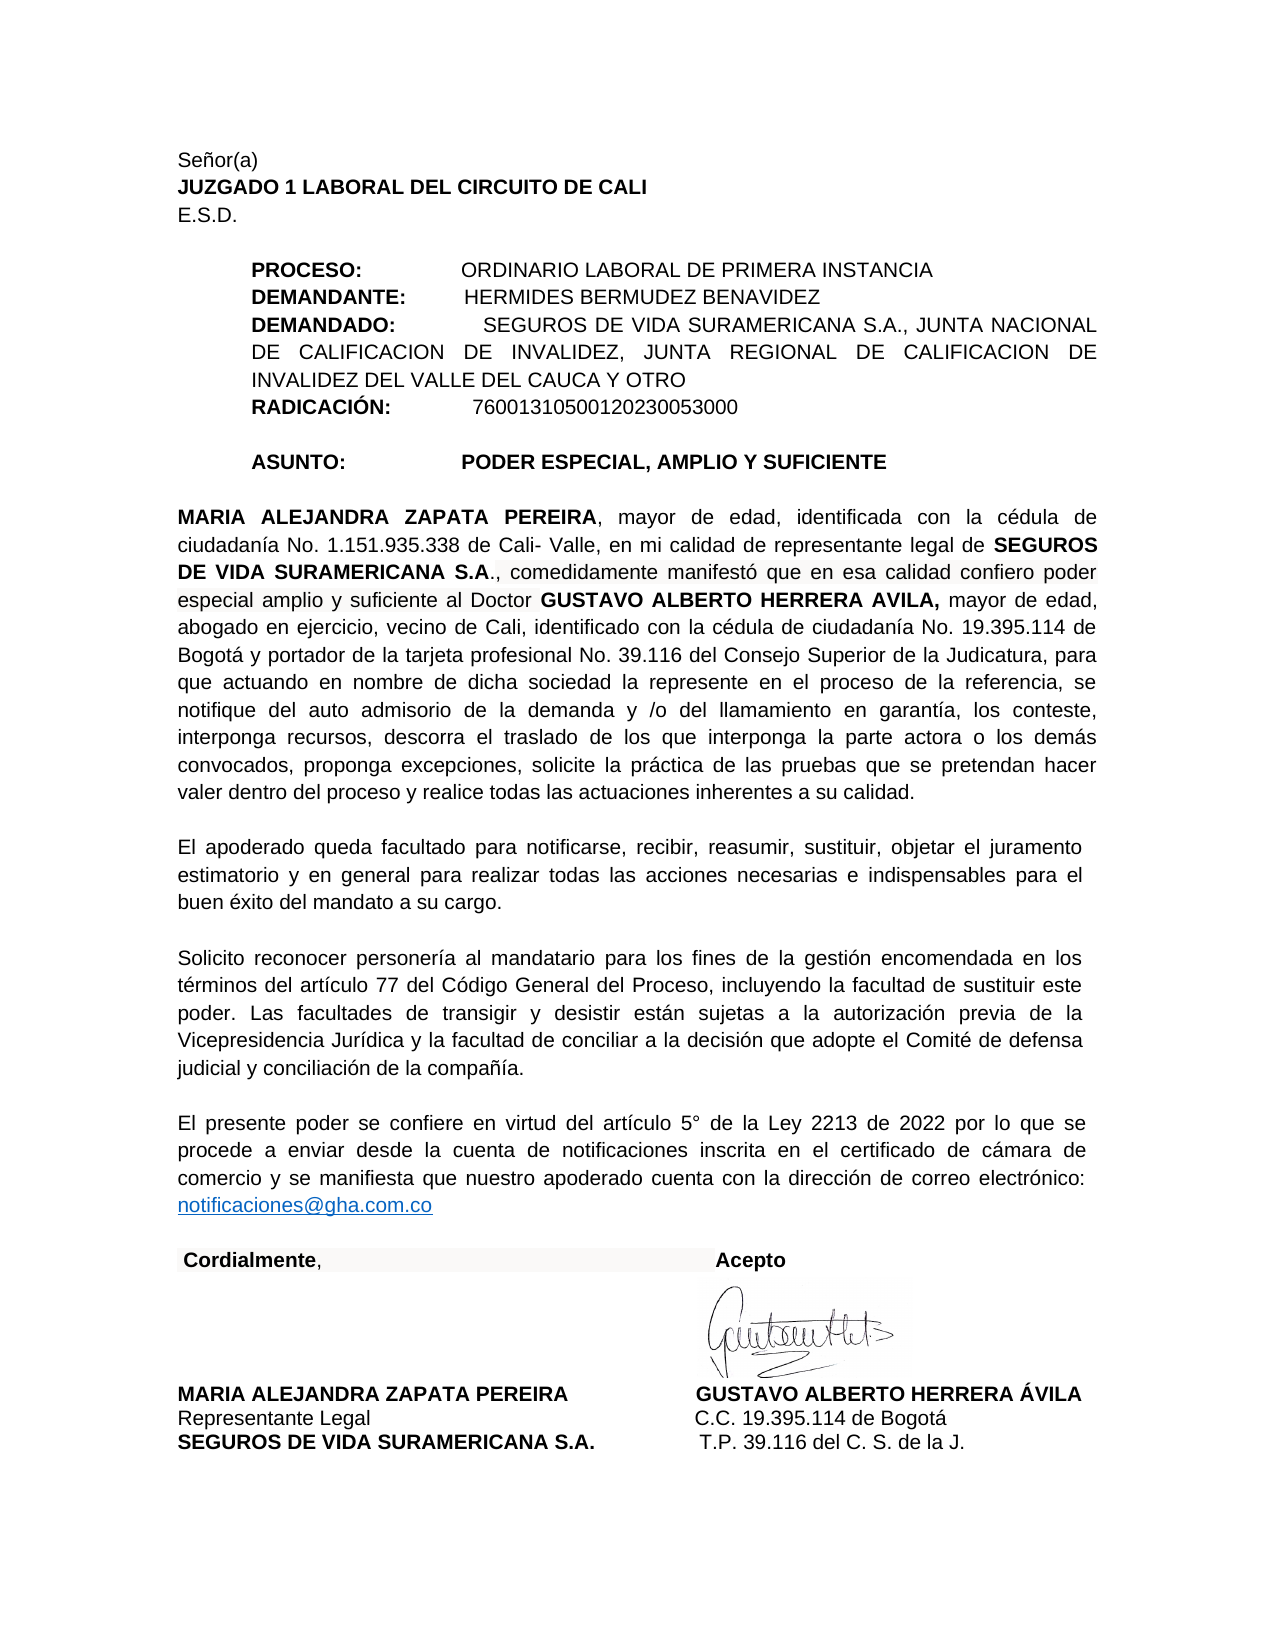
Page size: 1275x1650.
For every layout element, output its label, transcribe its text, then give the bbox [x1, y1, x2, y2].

text DEMANDANTE: HERMIDES BERMUDEZ BENAVIDEZ [251, 285, 1098, 309]
text Cordialmente, Acepto [715, 1248, 1098, 1272]
text DEMANDADO: SEGUROS DE VIDA SURAMERICANA S.A., JUNTA NACIONAL DE CALIFICACION DE INVALIDEZ, JUNTA REGIONAL DE CALIFICACION DE INVALIDEZ DEL VALLE DEL CAUCA Y OTRO [251, 313, 1098, 392]
text E.S.D. [177, 203, 1098, 227]
text MARIA ALEJANDRA ZAPATA PEREIRA GUSTAVO ALBERTO HERRERA ÁVILA Representante Legal C.C. 19.395.114 de Bogotá [177, 1382, 1098, 1430]
text MARIA ALEJANDRA ZAPATA PEREIRA, mayor de edad, identificada con la cédula de ciudadanía No. 1.151.935.338 de Cali- Valle, en mi calidad de representante legal de SEGUROS DE VIDA SURAMERICANA S.A., comedidamente manifestó que en esa calidad confiero poder especial amplio y suficiente al Doctor GUSTAVO ALBERTO HERRERA AVILA, mayor de edad, abogado en ejercicio, vecino de Cali, identificado con la cédula de ciudadanía No. 19.395.114 de Bogotá y portador de la tarjeta profesional No. 39.116 del Consejo Superior de la Judicatura, para que actuando en nombre de dicha sociedad la represente en el proceso de la referencia, se notifique del auto admisorio de la demanda y /o del llamamiento en garantía, los conteste, interponga recursos, descorra el traslado de los que interponga la parte actora o los demás convocados, proponga excepciones, solicite la práctica de las pruebas que se pretendan hacer valer dentro del proceso y realice todas las actuaciones inherentes a su calidad. [177, 505, 1098, 804]
text ASUNTO: PODER ESPECIAL, AMPLIO Y SUFICIENTE [251, 450, 1098, 474]
text SEGUROS DE VIDA SURAMERICANA S.A. T.P. 39.116 del C. S. de la J. [177, 1430, 1098, 1454]
text RADICACIÓN: 76001310500120230053000 [251, 395, 1098, 419]
text PROCESO: ORDINARIO LABORAL DE PRIMERA INSTANCIA [251, 258, 1098, 282]
text Señor(a) [177, 148, 1098, 172]
text El apoderado queda facultado para notificarse, recibir, reasumir, sustituir, objetar el juramento estimatorio y en general para realizar todas las acciones necesarias e indispensables para el buen éxito del mandato a su cargo. [177, 835, 1084, 914]
text El presente poder se confiere en virtud del artículo 5° de la Ley 2213 de 2022 por lo que se procede a enviar desde la cuenta de notificaciones inscrita en el certificado de cámara de comercio y se manifiesta que nuestro apoderado cuenta con la dirección de correo electrónico: notificaciones@gha.com.co [177, 1111, 1087, 1217]
text JUZGADO 1 LABORAL DEL CIRCUITO DE CALI [177, 175, 1098, 199]
text Solicito reconocer personería al mandatario para los fines de la gestión encomendada en los términos del artículo 77 del Código General del Proceso, incluyendo la facultad de sustituir este poder. Las facultades de transigir y desistir están sujetas a la autorización previa de la Vicepresidencia Jurídica y la facultad de conciliar a la decisión que adopte el Comité de defensa judicial y conciliación de la compañía. [177, 945, 1084, 1079]
